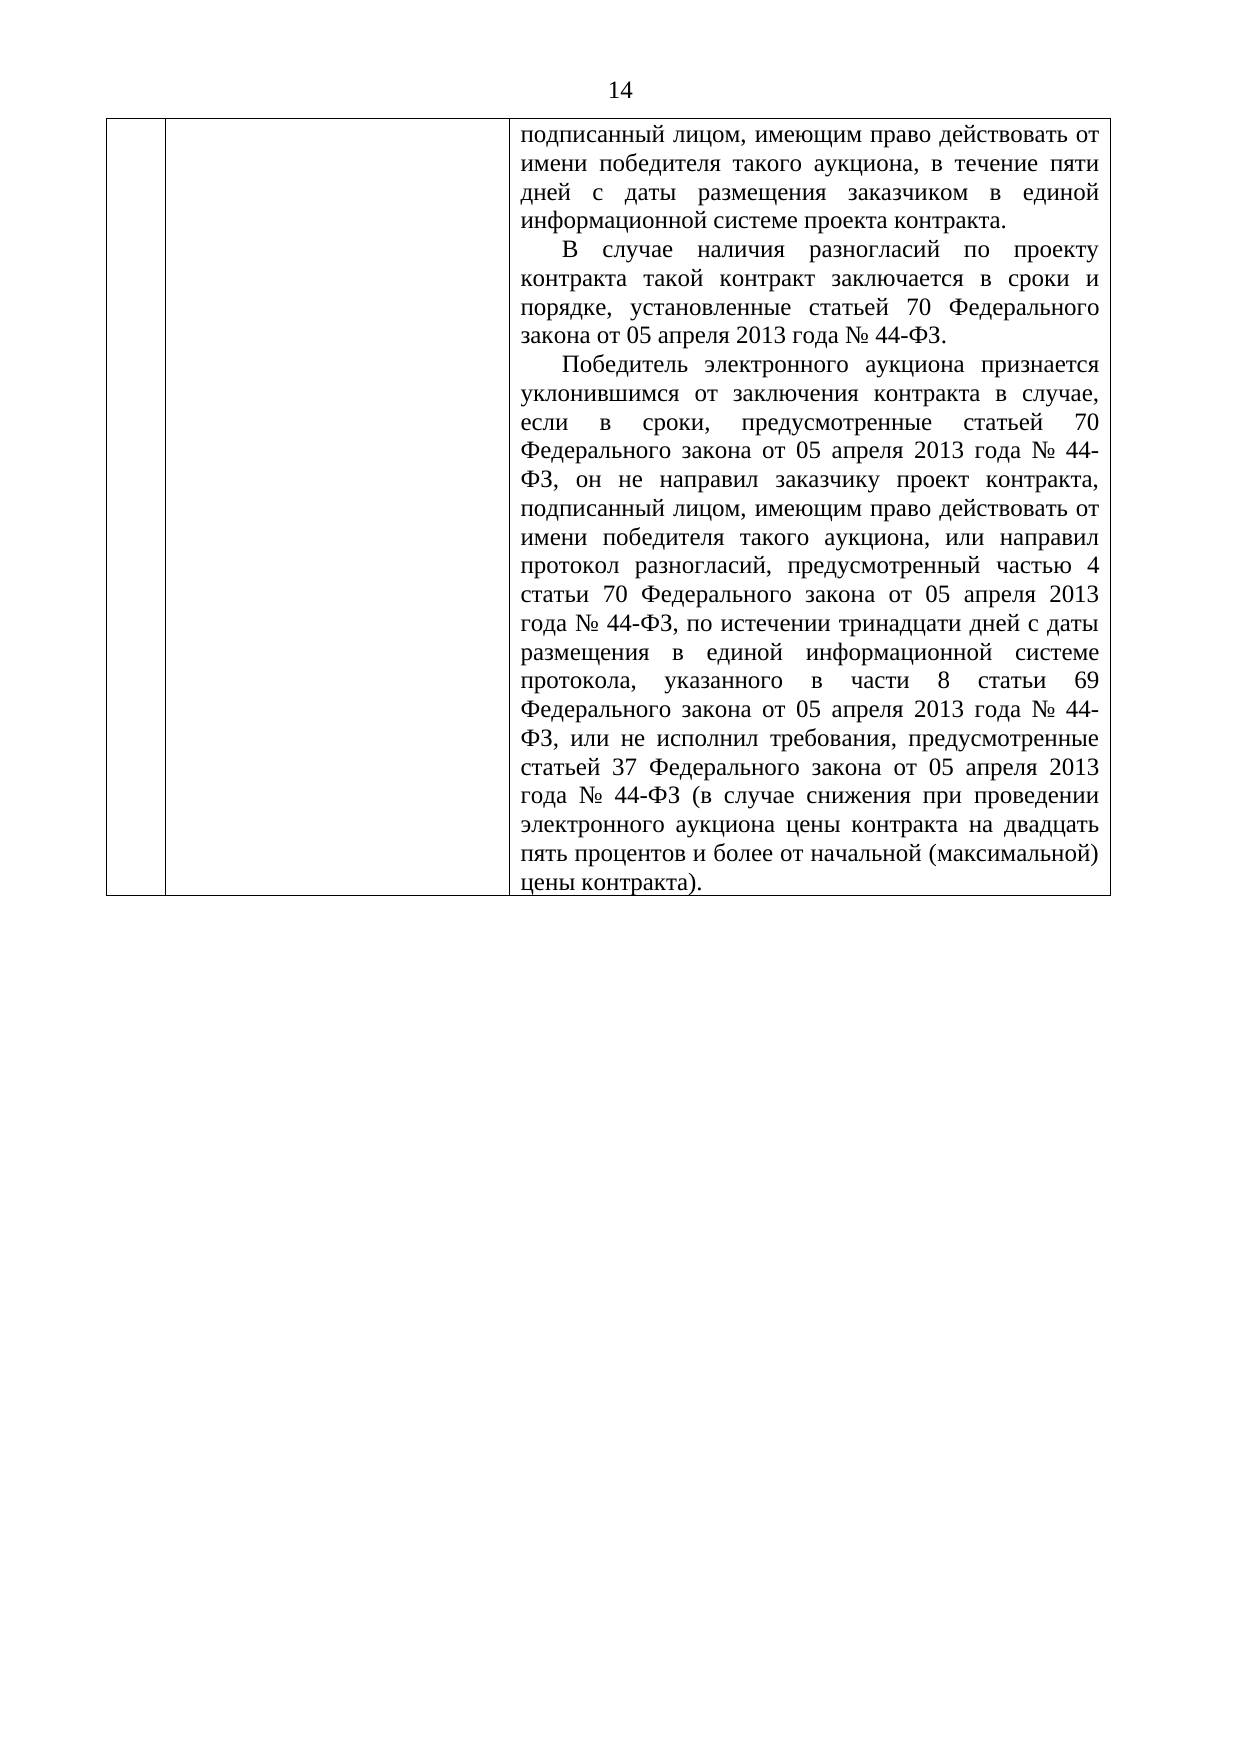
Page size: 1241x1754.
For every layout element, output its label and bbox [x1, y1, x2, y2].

table_cell [107, 119, 165, 895]
table_cell [166, 119, 509, 895]
table_cell [510, 119, 1110, 895]
